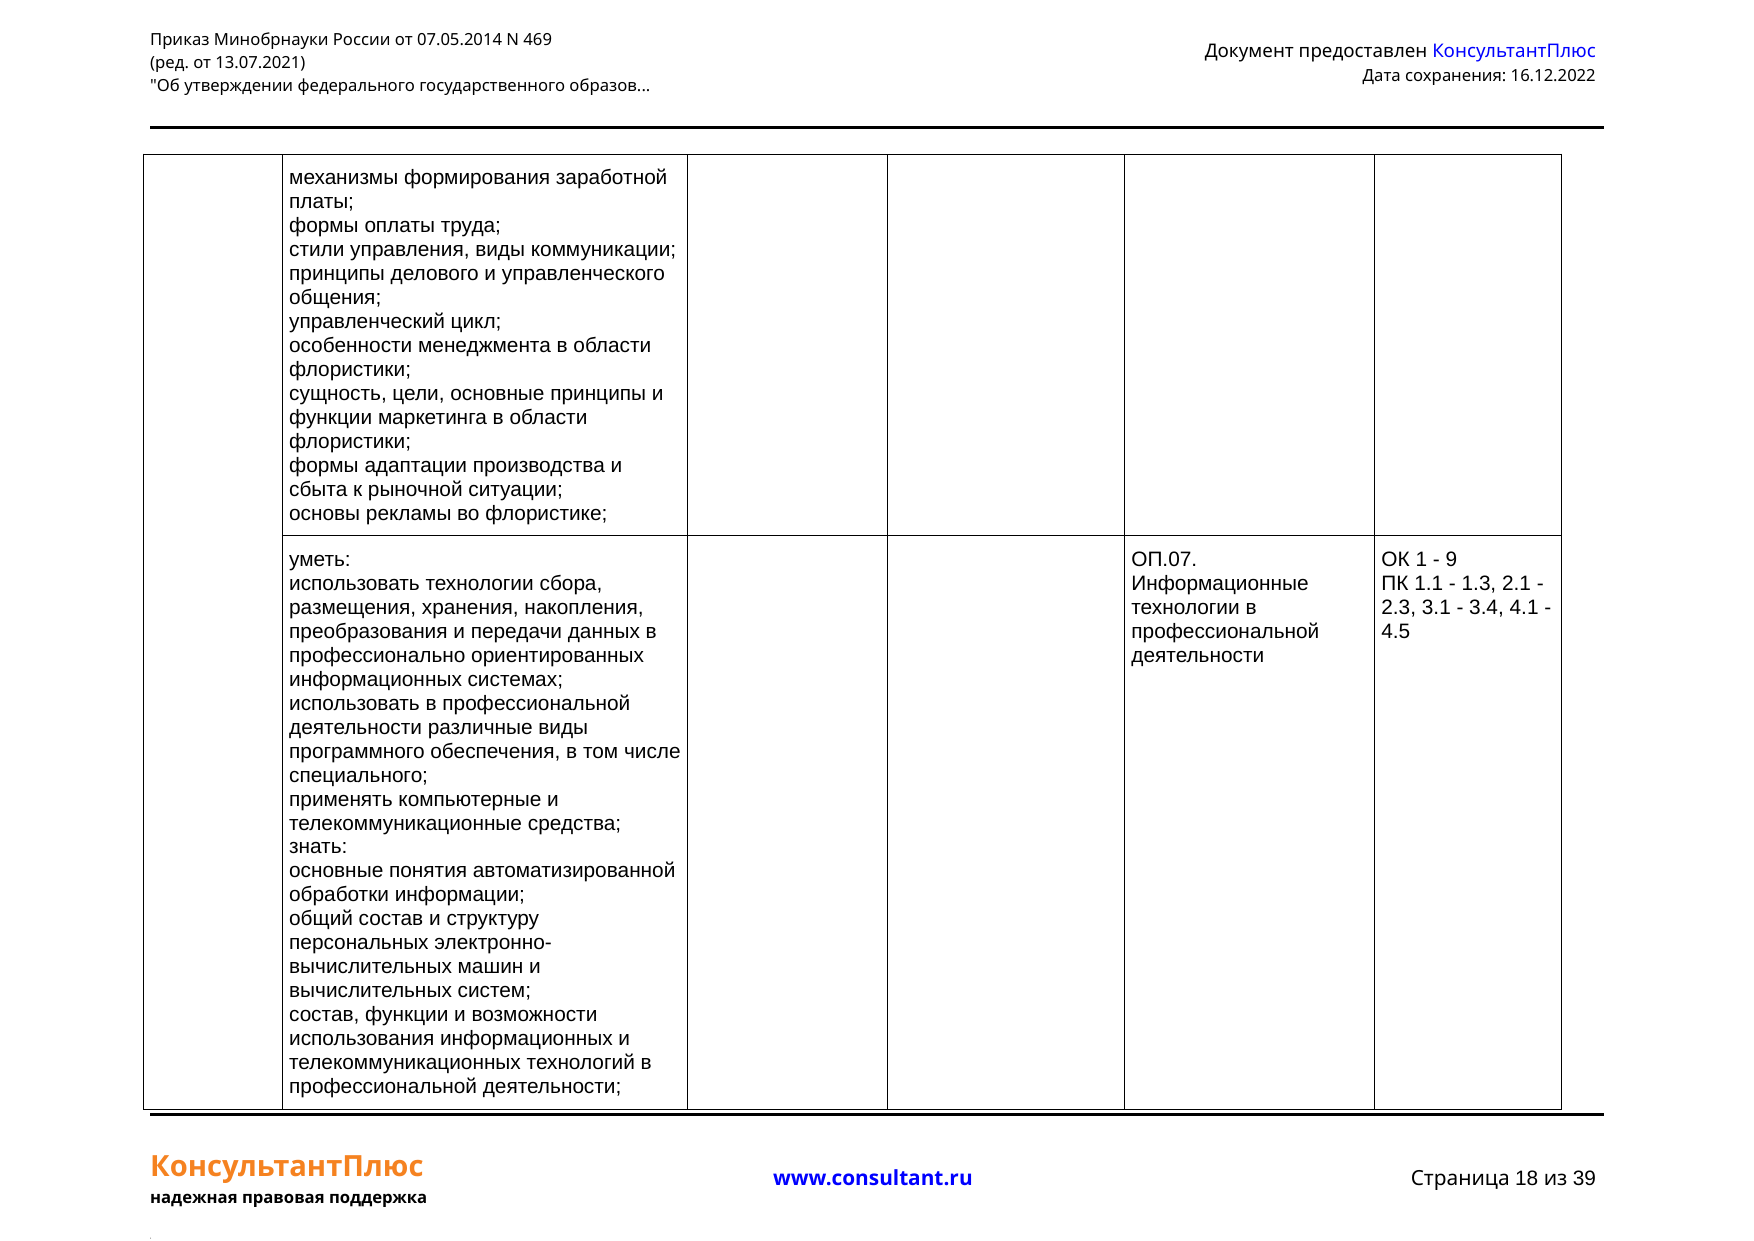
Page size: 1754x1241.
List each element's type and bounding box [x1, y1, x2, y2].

table_cell [1375, 155, 1561, 535]
table_cell [283, 155, 687, 535]
table_cell [888, 155, 1124, 535]
table_cell [1125, 155, 1374, 535]
table_cell [1375, 536, 1561, 1108]
table_cell [888, 536, 1124, 1108]
table_cell [688, 155, 887, 535]
table_cell [283, 536, 687, 1108]
table_cell [688, 536, 887, 1108]
table_cell [1125, 536, 1374, 1108]
